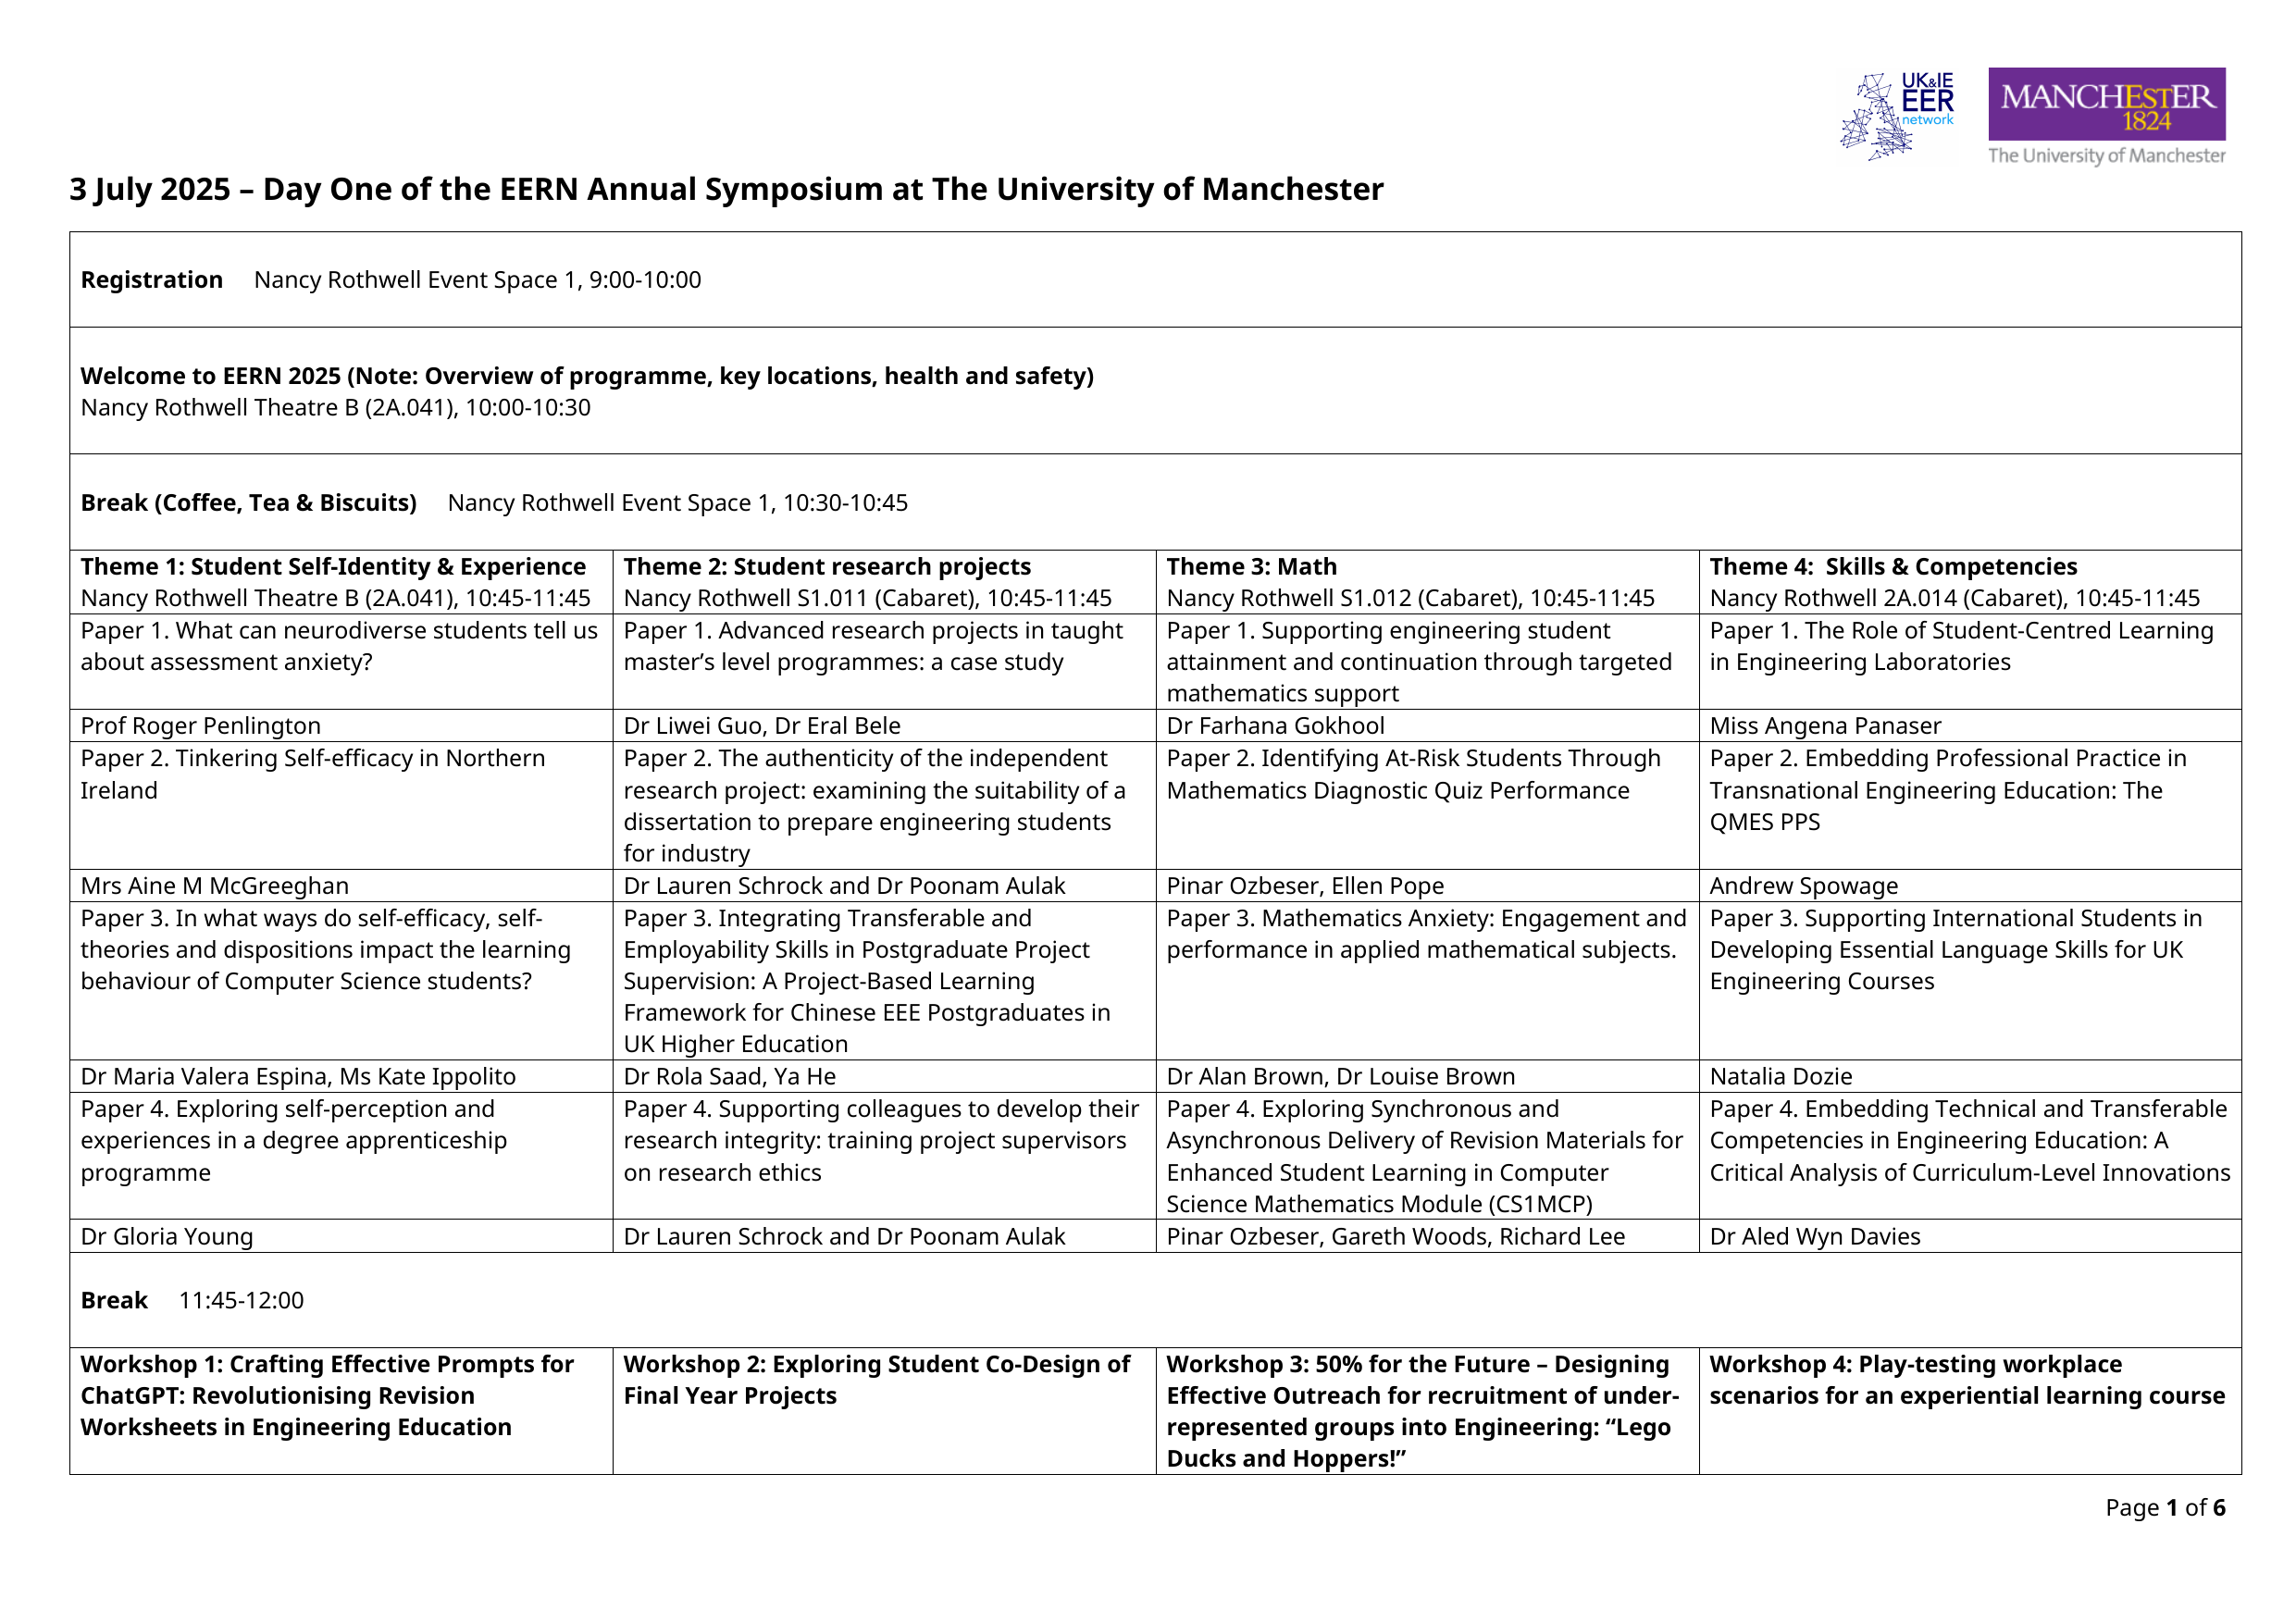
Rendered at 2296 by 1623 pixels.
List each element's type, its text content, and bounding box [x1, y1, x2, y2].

table_cell Dr Maria Valera Espina, Ms Kate Ippolito [70, 1060, 613, 1092]
table_cell Workshop 4: Play-testing workplace scenarios for an experiential learning course Nancy Rothwell 2A.014 (Cabaret), 12:00-13:00 [1700, 1348, 2241, 1474]
table_cell Dr Farhana Gokhool [1157, 710, 1699, 741]
table_cell Paper 4. Exploring Synchronous and Asynchronous Delivery of Revision Materials for Enhanced Student Learning in Computer Science Mathematics Module (CS1MCP) [1157, 1093, 1699, 1219]
table_cell Dr Lauren Schrock and Dr Poonam Aulak [614, 1220, 1156, 1251]
table_cell Paper 2. The authenticity of the independent research project: examining the suitability of a dissertation to prepare engineering students for industry [614, 742, 1156, 868]
table_header Registration Nancy Rothwell Event Space 1, 9:00-10:00 [70, 232, 2241, 327]
table_cell Paper 1. What can neurodiverse students tell us about assessment anxiety? [70, 614, 613, 709]
table_cell Break 11:45-12:00 [70, 1253, 2241, 1347]
picture [1989, 68, 2227, 167]
table_cell Paper 4. Embedding Technical and Transferable Competencies in Engineering Education: A Critical Analysis of Curriculum-Level Innovations [1700, 1093, 2241, 1219]
table_cell Dr Rola Saad, Ya He [614, 1060, 1156, 1092]
table_cell Paper 2. Identifying At-Risk Students Through Mathematics Diagnostic Quiz Performance [1157, 742, 1699, 868]
table_cell Dr Gloria Young [70, 1220, 613, 1251]
table_cell Theme 1: Student Self-Identity & Experience Nancy Rothwell Theatre B (2A.041), 10:45-11:45 [70, 551, 613, 613]
table_cell Paper 2. Embedding Professional Practice in Transnational Engineering Education: The QMES PPS [1700, 742, 2241, 868]
table_cell Paper 3. Mathematics Anxiety: Engagement and performance in applied mathematical subjects. [1157, 902, 1699, 1059]
table_cell Paper 3. In what ways do self-efficacy, self-theories and dispositions impact the learning behaviour of Computer Science students? [70, 902, 613, 1059]
table_cell Welcome to EERN 2025 (Note: Overview of programme, key locations, health and safety) Nancy Rothwell Theatre B (2A.041), 10:00-10:30 [70, 328, 2241, 453]
table_cell Pinar Ozbeser, Ellen Pope [1157, 870, 1699, 900]
table_cell Theme 4: Skills & Competencies Nancy Rothwell 2A.014 (Cabaret), 10:45-11:45 [1700, 551, 2241, 613]
table_cell Paper 4. Supporting colleagues to develop their research integrity: training project supervisors on research ethics [614, 1093, 1156, 1219]
table_cell Pinar Ozbeser, Gareth Woods, Richard Lee [1157, 1220, 1699, 1251]
picture [1836, 68, 1959, 167]
table_cell Natalia Dozie [1700, 1060, 2241, 1092]
table_cell Dr Lauren Schrock and Dr Poonam Aulak [614, 870, 1156, 900]
table_cell Theme 2: Student research projects Nancy Rothwell S1.011 (Cabaret), 10:45-11:45 [614, 551, 1156, 613]
table_cell Dr Aled Wyn Davies [1700, 1220, 2241, 1251]
table_cell Paper 1. Supporting engineering student attainment and continuation through targeted mathematics support [1157, 614, 1699, 709]
table_cell Prof Roger Penlington [70, 710, 613, 741]
text 3 July 2025 – Day One of the EERN Annual Symposium at The University of Manchester [69, 167, 2226, 209]
table_cell Paper 4. Exploring self-perception and experiences in a degree apprenticeship programme [70, 1093, 613, 1219]
table_cell Miss Angena Panaser [1700, 710, 2241, 741]
table_cell Paper 1. The Role of Student-Centred Learning in Engineering Laboratories [1700, 614, 2241, 709]
table_cell Andrew Spowage [1700, 870, 2241, 900]
table_cell Dr Alan Brown, Dr Louise Brown [1157, 1060, 1699, 1092]
table_cell Break (Coffee, Tea & Biscuits) Nancy Rothwell Event Space 1, 10:30-10:45 [70, 454, 2241, 550]
table_cell Workshop 2: Exploring Student Co-Design of Final Year Projects Nancy Rothwell S1.011 (Cabaret), 12:00-13:00 [614, 1348, 1156, 1474]
table_cell Paper 3. Supporting International Students in Developing Essential Language Skills for UK Engineering Courses [1700, 902, 2241, 1059]
table_cell Paper 3. Integrating Transferable and Employability Skills in Postgraduate Project Supervision: A Project-Based Learning Framework for Chinese EEE Postgraduates in UK Higher Education [614, 902, 1156, 1059]
table_cell Paper 2. Tinkering Self-efficacy in Northern Ireland [70, 742, 613, 868]
table_cell Paper 1. Advanced research projects in taught master’s level programmes: a case study [614, 614, 1156, 709]
table_cell Mrs Aine M McGreeghan [70, 870, 613, 900]
table_cell Dr Liwei Guo, Dr Eral Bele [614, 710, 1156, 741]
table_cell Theme 3: Math Nancy Rothwell S1.012 (Cabaret), 10:45-11:45 [1157, 551, 1699, 613]
